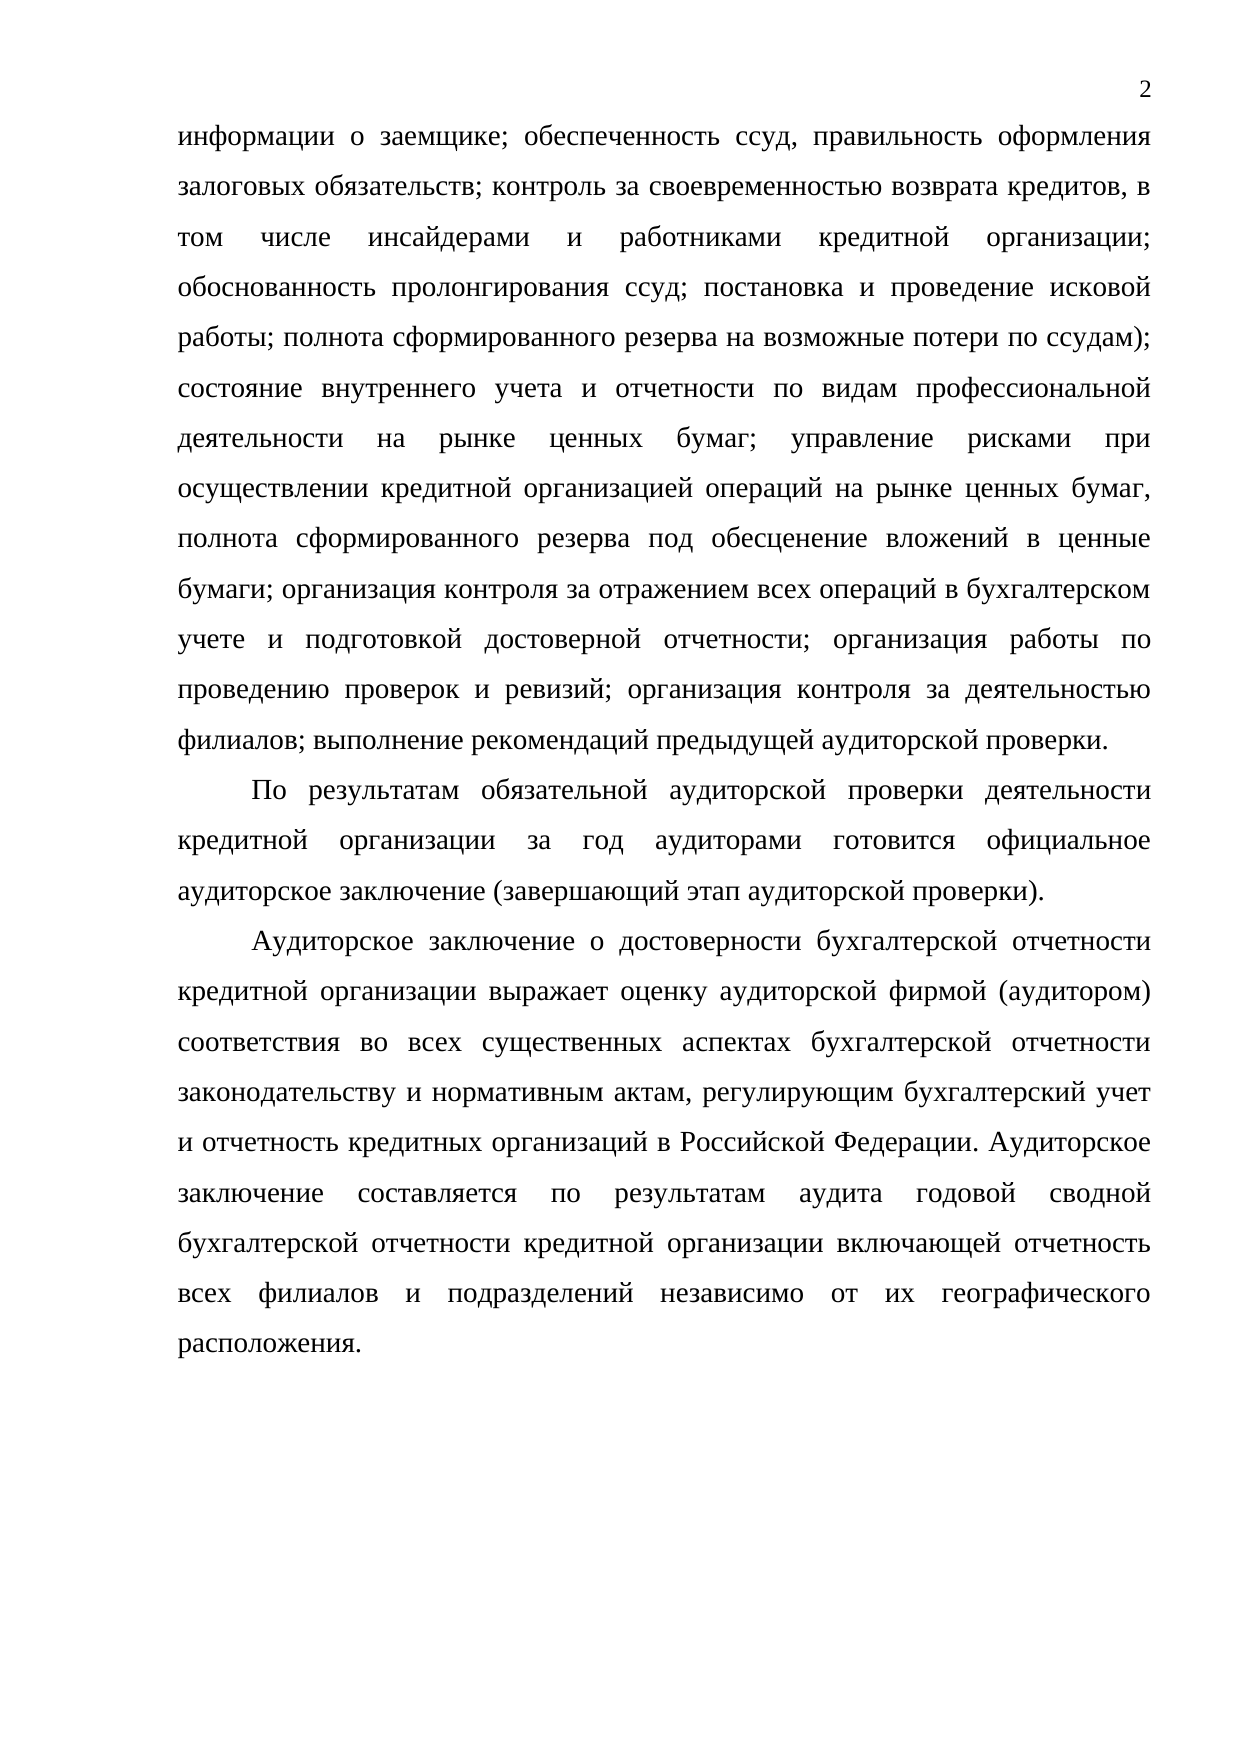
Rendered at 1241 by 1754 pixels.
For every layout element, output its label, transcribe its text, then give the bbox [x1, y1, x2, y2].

text По результатам обязательной аудиторской проверки деятельности кредитной организации за год аудиторами готовится официальное аудиторское заключение (завершающий этап аудиторской проверки). [177, 772, 1152, 906]
text Аудиторское заключение о достоверности бухгалтерской отчетности кредитной организации выражает оценку аудиторской фирмой (аудитором) соответствия во всех существенных аспектах бухгалтерской отчетности законодательству и нормативным актам, регулирующим бухгалтерский учет и отчетность кредитных организаций в Российской Федерации. Аудиторское заключение составляется по результатам аудита годовой сводной бухгалтерской отчетности кредитной организации включающей отчетность всех филиалов и подразделений независимо от их географического расположения. [177, 923, 1152, 1359]
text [177, 118, 1152, 755]
